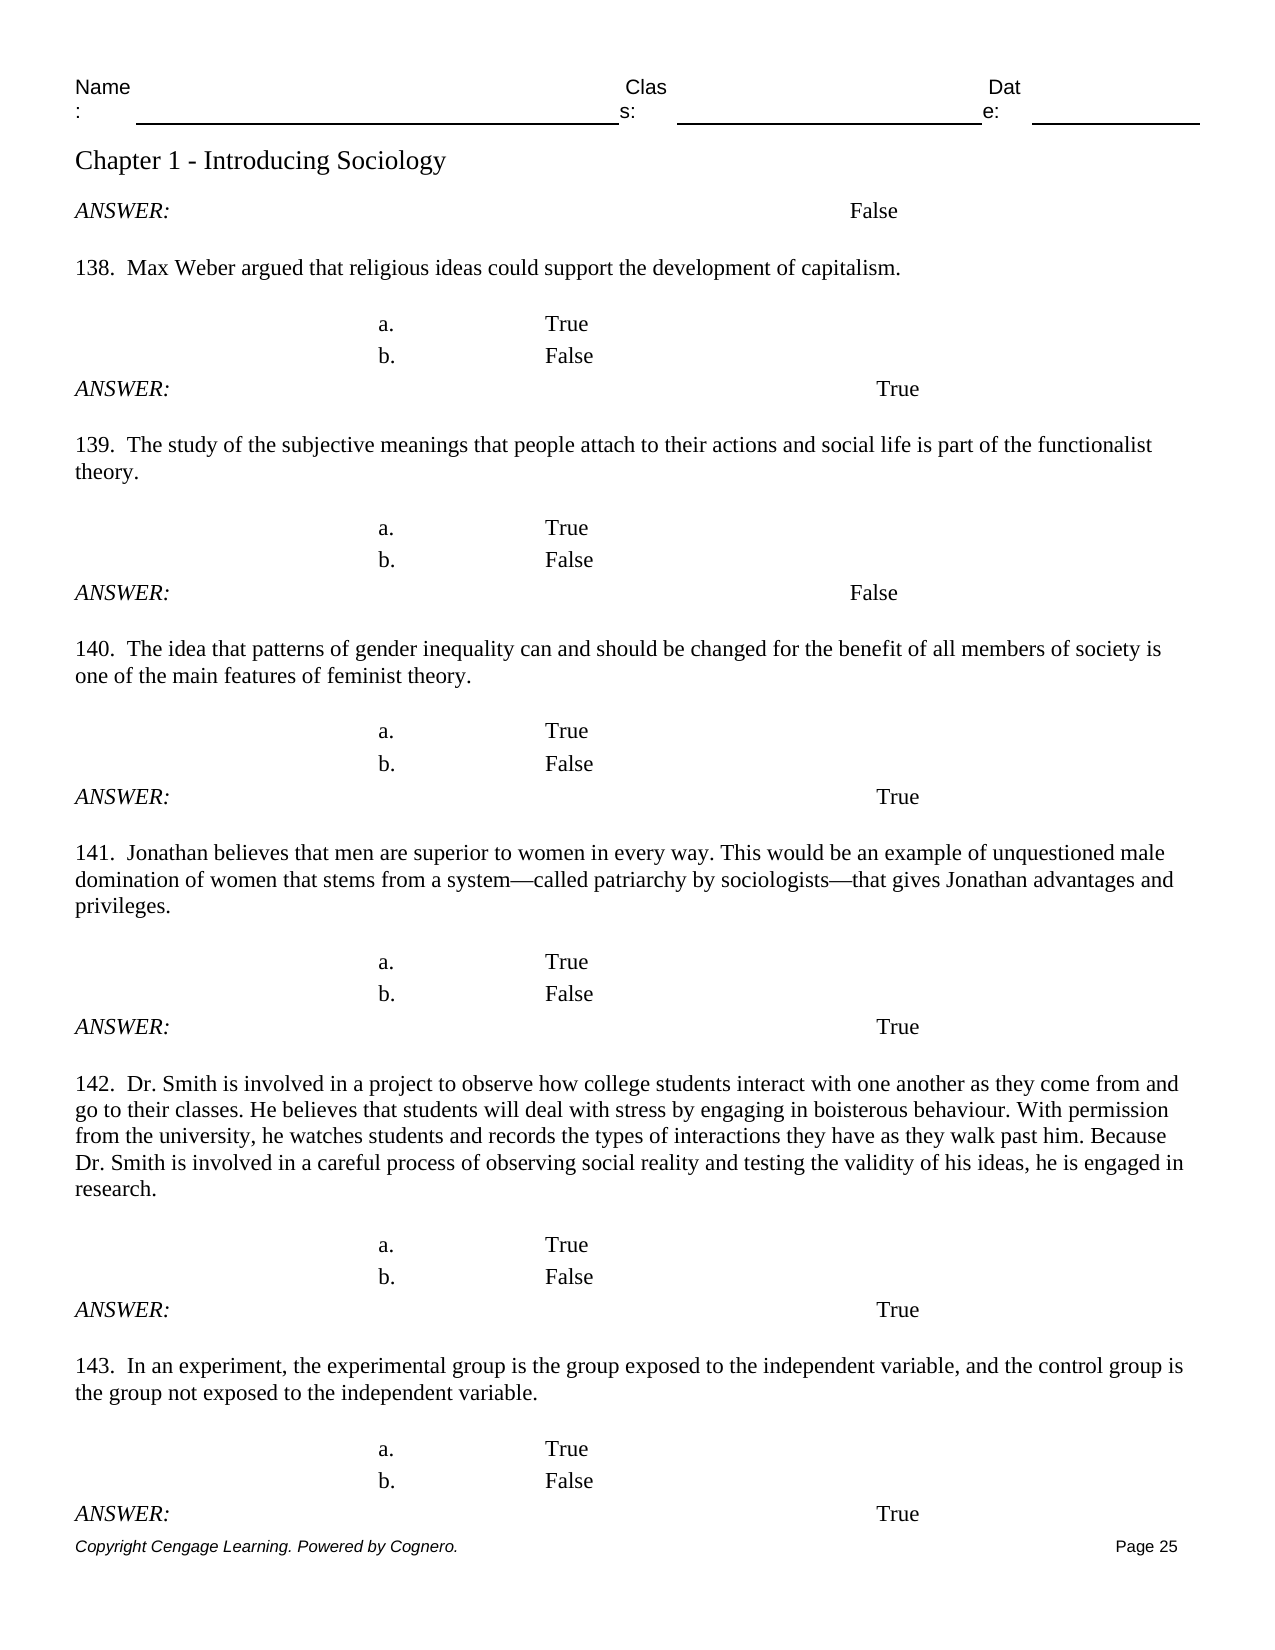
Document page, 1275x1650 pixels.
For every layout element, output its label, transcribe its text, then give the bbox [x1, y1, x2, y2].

table_header 141. Jonathan believes that men are superior to women in every way. This would be an example of unquestioned male domination of women that stems from a system—called patriarchy by sociologists—that gives Jonathan advantages and privileges. [75, 839, 1200, 1043]
table_header 138. Max Weber argued that religious ideas could support the development of capitalism. [75, 254, 1200, 404]
table_header 143. In an experiment, the experimental group is the group exposed to the independent variable, and the control group is the group not exposed to the independent variable. [75, 1353, 1200, 1529]
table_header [75, 194, 1200, 227]
table_header 140. The idea that patterns of gender inequality can and should be changed for the benefit of all members of society is one of the main features of feminist theory. [75, 635, 1200, 812]
table_header 142. Dr. Smith is involved in a project to observe how college students interact with one another as they come from and go to their classes. He believes that students will deal with stress by engaging in boisterous behaviour. With permission from the university, he watches students and records the types of interactions they have as they walk past him. Because Dr. Smith is involved in a careful process of observing social reality and testing the validity of his ideas, he is engaged in research. [75, 1070, 1200, 1326]
table_header 139. The study of the subjective meanings that people attach to their actions and social life is part of the functionalist theory. [75, 431, 1200, 608]
